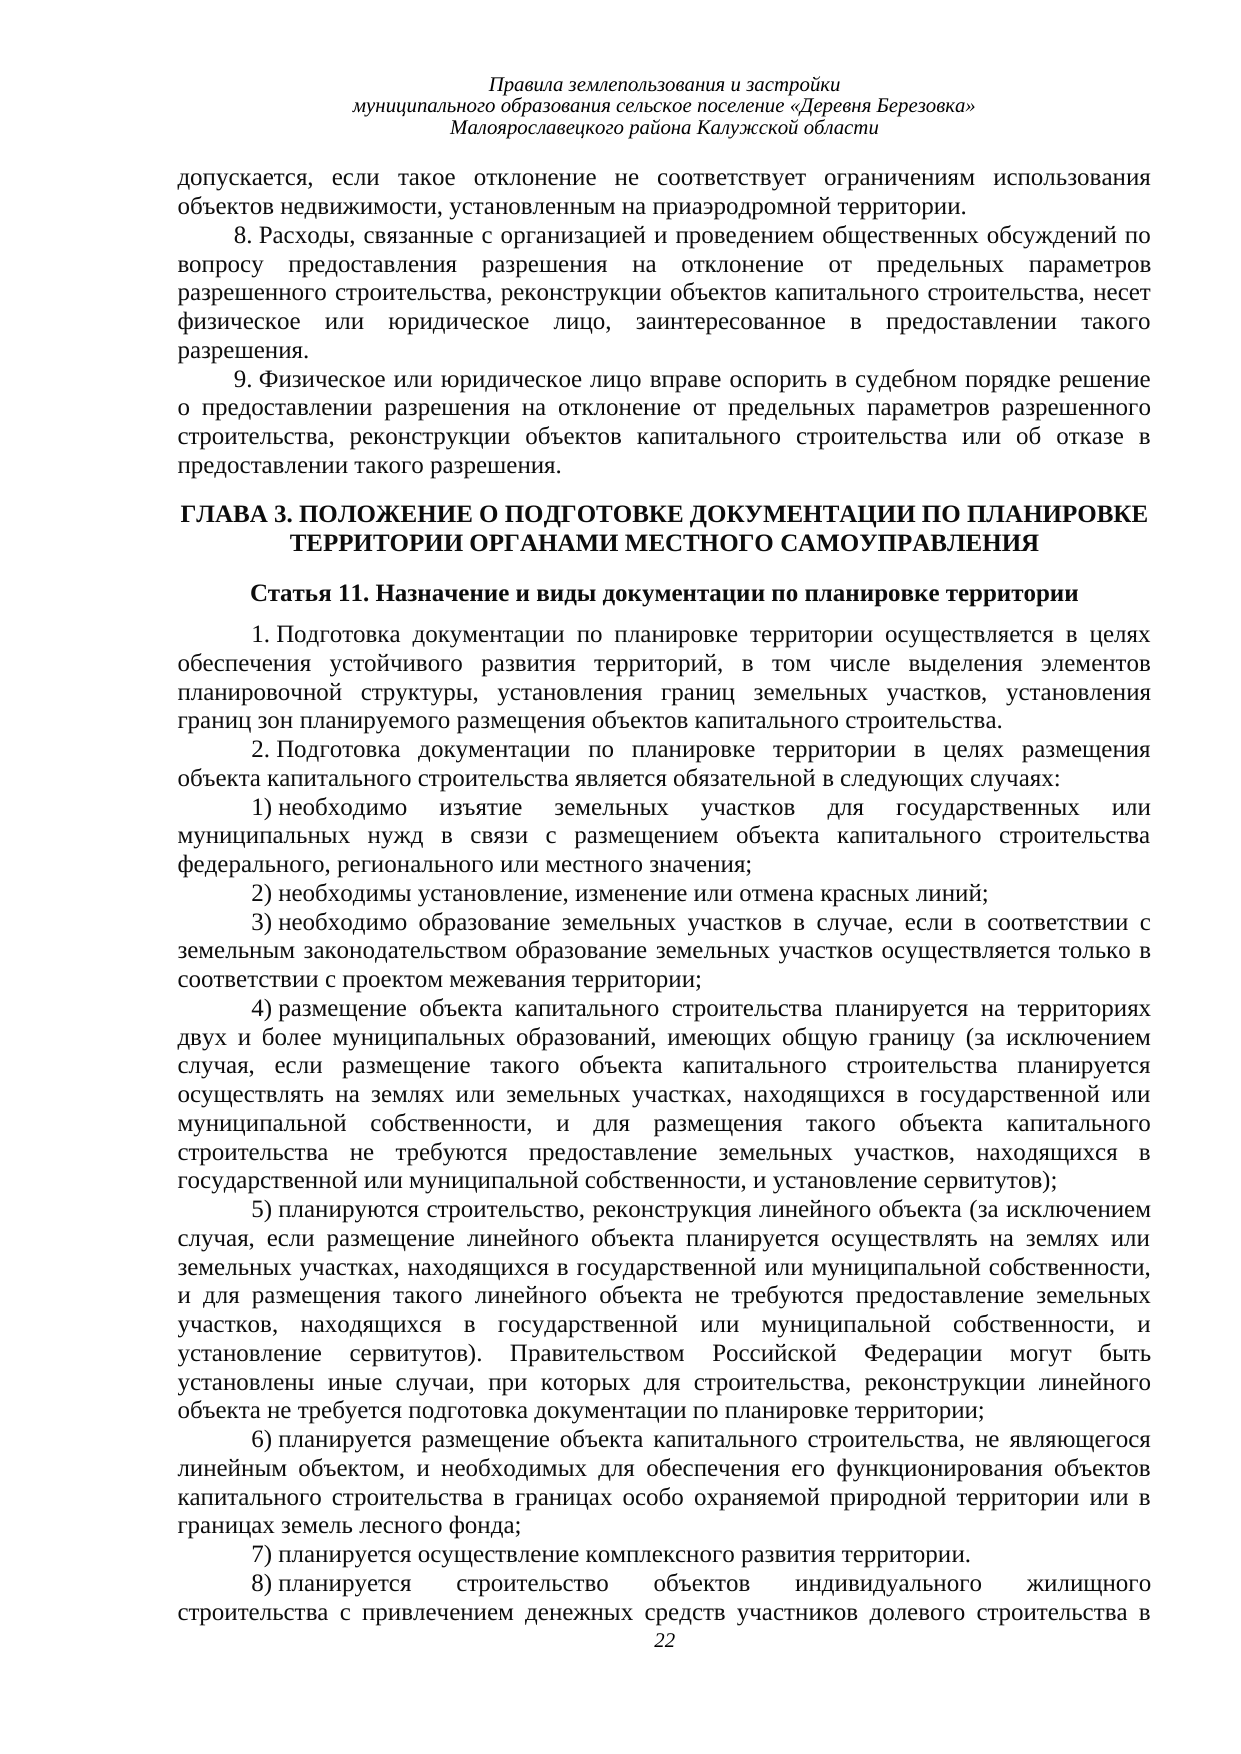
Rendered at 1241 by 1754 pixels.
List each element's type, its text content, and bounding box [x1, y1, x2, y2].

text 5) планируются строительство, реконструкция линейного объекта (за исключением случая, если размещение линейного объекта планируется осуществлять на землях или земельных участках, находящихся в государственной или муниципальной собственности, и для размещения такого линейного объекта не требуются предоставление земельных участков, находящихся в государственной или муниципальной собственности, и установление сервитутов). Правительством Российской Федерации могут быть установлены иные случаи, при которых для строительства, реконструкции линейного объекта не требуется подготовка документации по планировке территории; [177, 1194, 1152, 1424]
text 3) необходимо образование земельных участков в случае, если в соответствии с земельным законодательством образование земельных участков осуществляется только в соответствии с проектом межевания территории; [177, 907, 1152, 993]
text 9. Физическое или юридическое лицо вправе оспорить в судебном порядке решение о предоставлении разрешения на отклонение от предельных параметров разрешенного строительства, реконструкции объектов капитального строительства или об отказе в предоставлении такого разрешения. [177, 364, 1152, 479]
text 7) планируется осуществление комплексного развития территории. [177, 1539, 1152, 1568]
text 6) планируется размещение объекта капитального строительства, не являющегося линейным объектом, и необходимых для обеспечения его функционирования объектов капитального строительства в границах особо охраняемой природной территории или в границах земель лесного фонда; [177, 1424, 1152, 1539]
subtitle Глава 3. Положение о подготовке документации по планировке территории органами местного самоуправления [177, 499, 1152, 557]
subtitle Статья 11. Назначение и виды документации по планировке территории [177, 578, 1152, 607]
text 1) необходимо изъятие земельных участков для государственных или муниципальных нужд в связи с размещением объекта капитального строительства федерального, регионального или местного значения; [177, 792, 1152, 878]
text 1. Подготовка документации по планировке территории осуществляется в целях обеспечения устойчивого развития территорий, в том числе выделения элементов планировочной структуры, установления границ земельных участков, установления границ зон планируемого размещения объектов капитального строительства. [177, 619, 1152, 734]
text 4) размещение объекта капитального строительства планируется на территориях двух и более муниципальных образований, имеющих общую границу (за исключением случая, если размещение такого объекта капитального строительства планируется осуществлять на землях или земельных участках, находящихся в государственной или муниципальной собственности, и для размещения такого объекта капитального строительства не требуются предоставление земельных участков, находящихся в государственной или муниципальной собственности, и установление сервитутов); [177, 993, 1152, 1194]
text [177, 162, 1152, 220]
text 8. Расходы, связанные с организацией и проведением общественных обсуждений по вопросу предоставления разрешения на отклонение от предельных параметров разрешенного строительства, реконструкции объектов капитального строительства, несет физическое или юридическое лицо, заинтересованное в предоставлении такого разрешения. [177, 220, 1152, 364]
text 2) необходимы установление, изменение или отмена красных линий; [177, 878, 1152, 907]
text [177, 1568, 1152, 1625]
text 2. Подготовка документации по планировке территории в целях размещения объекта капитального строительства является обязательной в следующих случаях: [177, 734, 1152, 792]
